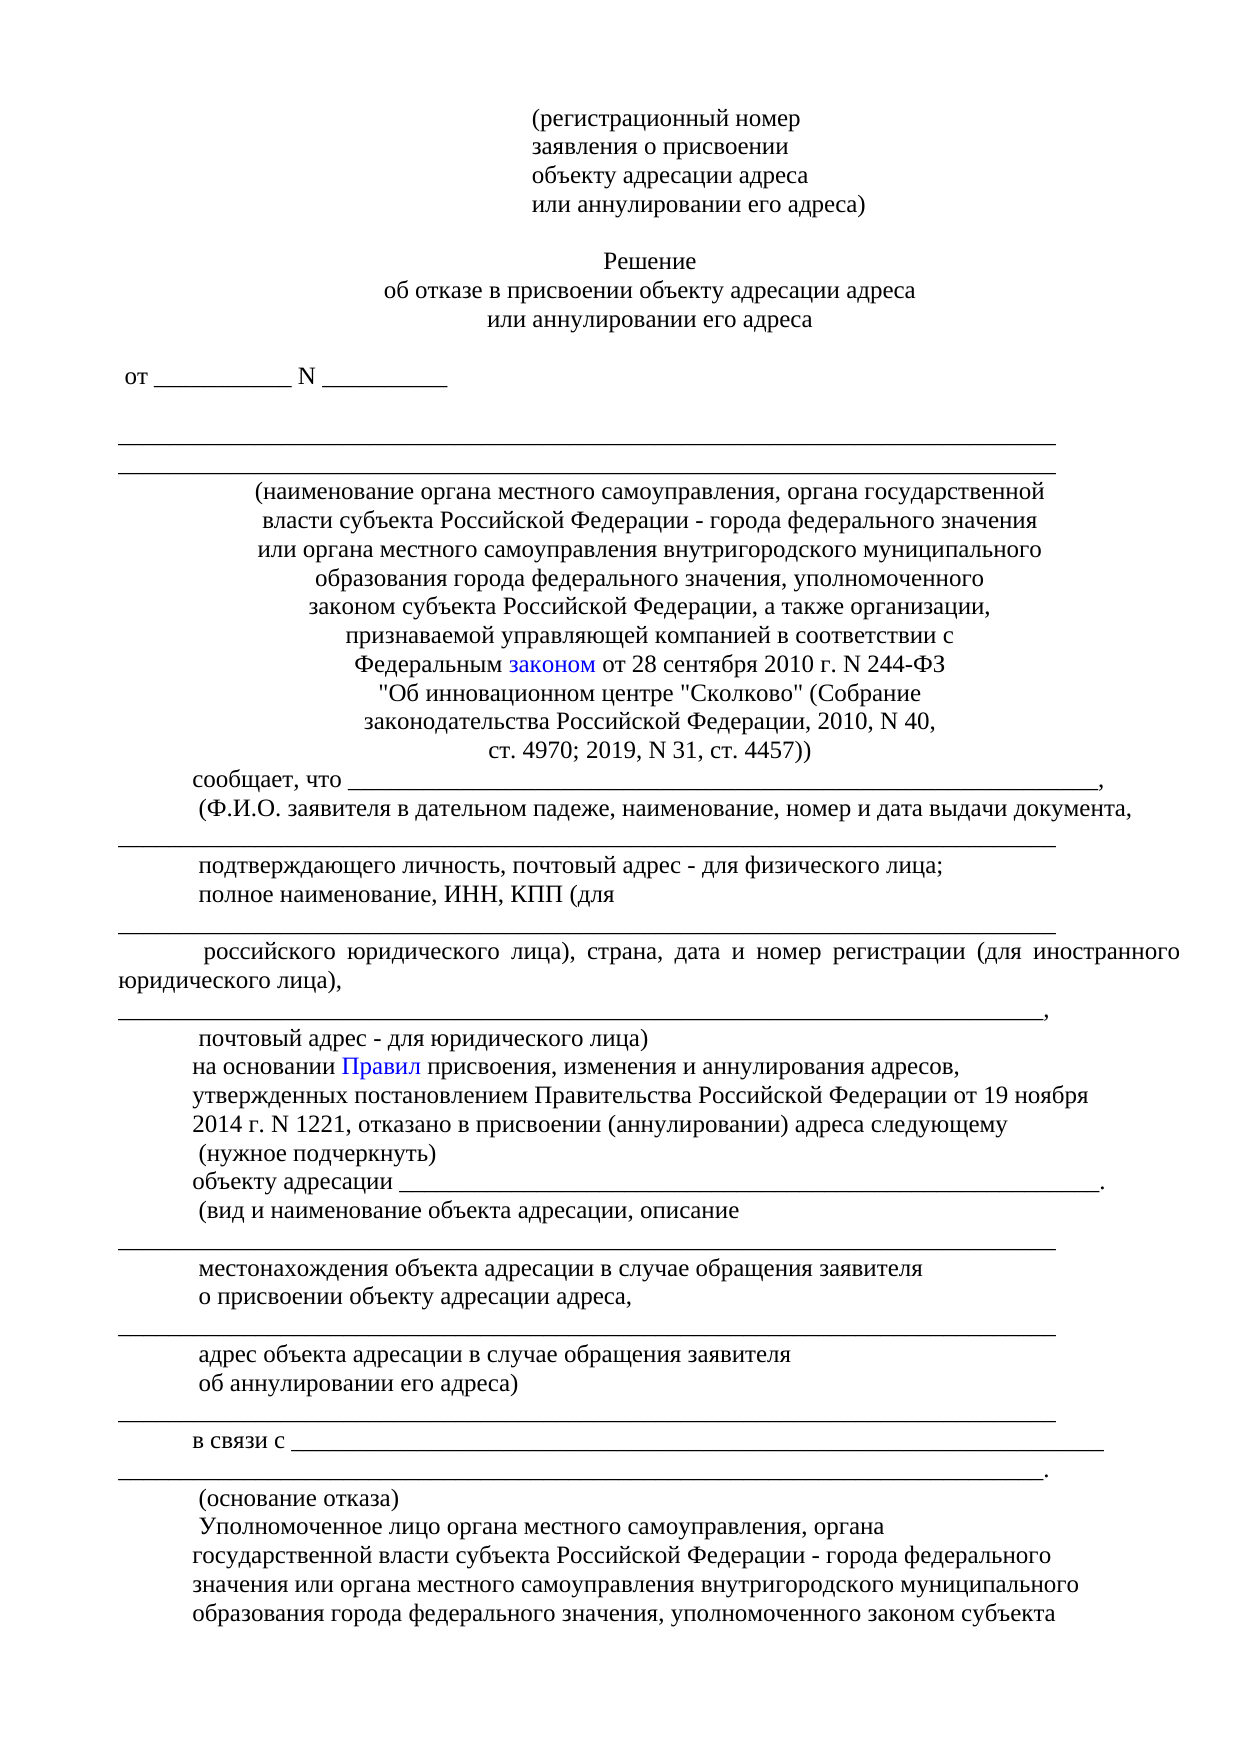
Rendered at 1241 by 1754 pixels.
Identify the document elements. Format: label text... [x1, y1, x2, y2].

text или органа местного самоуправления внутригородского муниципального [118, 534, 1181, 563]
text российского юридического лица), страна, дата и номер регистрации (для иностранного юридического лица), [118, 936, 1181, 994]
text на основании Правил присвоения, изменения и аннулирования адресов, [118, 1051, 1181, 1080]
text ___________________________________________________________________________ [118, 448, 1181, 476]
text (регистрационный номер [532, 103, 1181, 131]
text в связи с _________________________________________________________________ [118, 1425, 1181, 1454]
text об аннулировании его адреса) [118, 1368, 1181, 1396]
text от ___________ N __________ [118, 361, 1181, 390]
text ___________________________________________________________________________ [118, 908, 1181, 936]
text (основание отказа) [118, 1483, 1181, 1511]
text государственной власти субъекта Российской Федерации - города федерального [118, 1540, 1181, 1569]
text 2014 г. N 1221, отказано в присвоении (аннулировании) адреса следующему [118, 1109, 1181, 1138]
text "Об инновационном центре "Сколково" (Собрание [118, 678, 1181, 706]
text адрес объекта адресации в случае обращения заявителя [118, 1339, 1181, 1368]
text образования города федерального значения, уполномоченного законом субъекта [118, 1598, 1181, 1626]
text (нужное подчеркнуть) [118, 1138, 1181, 1166]
text Решение [118, 246, 1181, 275]
text об отказе в присвоении объекту адресации адреса [118, 275, 1181, 304]
text власти субъекта Российской Федерации - города федерального значения [118, 505, 1181, 534]
text Федеральным законом от 28 сентября 2010 г. N 244-ФЗ [118, 649, 1181, 678]
text ___________________________________________________________________________ [118, 1224, 1181, 1253]
text законодательства Российской Федерации, 2010, N 40, [118, 706, 1181, 735]
text о присвоении объекту адресации адреса, [118, 1281, 1181, 1310]
text или аннулировании его адреса) [532, 189, 1181, 218]
text ___________________________________________________________________________ [118, 419, 1181, 448]
text почтовый адрес - для юридического лица) [118, 1023, 1181, 1051]
text полное наименование, ИНН, КПП (для [118, 879, 1181, 908]
text ___________________________________________________________________________ [118, 1396, 1181, 1425]
text ст. 4970; 2019, N 31, ст. 4457)) [118, 735, 1181, 764]
text __________________________________________________________________________. [118, 1454, 1181, 1483]
text законом субъекта Российской Федерации, а также организации, [118, 591, 1181, 620]
text или аннулировании его адреса [118, 304, 1181, 333]
text значения или органа местного самоуправления внутригородского муниципального [118, 1569, 1181, 1598]
text ___________________________________________________________________________ [118, 821, 1181, 850]
text подтверждающего личность, почтовый адрес - для физического лица; [118, 850, 1181, 879]
text (Ф.И.О. заявителя в дательном падеже, наименование, номер и дата выдачи документа, [118, 793, 1181, 821]
text образования города федерального значения, уполномоченного [118, 563, 1181, 591]
text объекту адресации адреса [532, 160, 1181, 189]
text признаваемой управляющей компанией в соответствии с [118, 620, 1181, 649]
text заявления о присвоении [532, 131, 1181, 160]
text Уполномоченное лицо органа местного самоуправления, органа [118, 1511, 1181, 1540]
text местонахождения объекта адресации в случае обращения заявителя [118, 1253, 1181, 1281]
text __________________________________________________________________________, [118, 994, 1181, 1023]
text (наименование органа местного самоуправления, органа государственной [118, 476, 1181, 505]
text сообщает, что ____________________________________________________________, [118, 764, 1181, 793]
text ___________________________________________________________________________ [118, 1310, 1181, 1339]
text утвержденных постановлением Правительства Российской Федерации от 19 ноября [118, 1080, 1181, 1109]
text (вид и наименование объекта адресации, описание [118, 1195, 1181, 1224]
text объекту адресации ________________________________________________________. [118, 1166, 1181, 1195]
